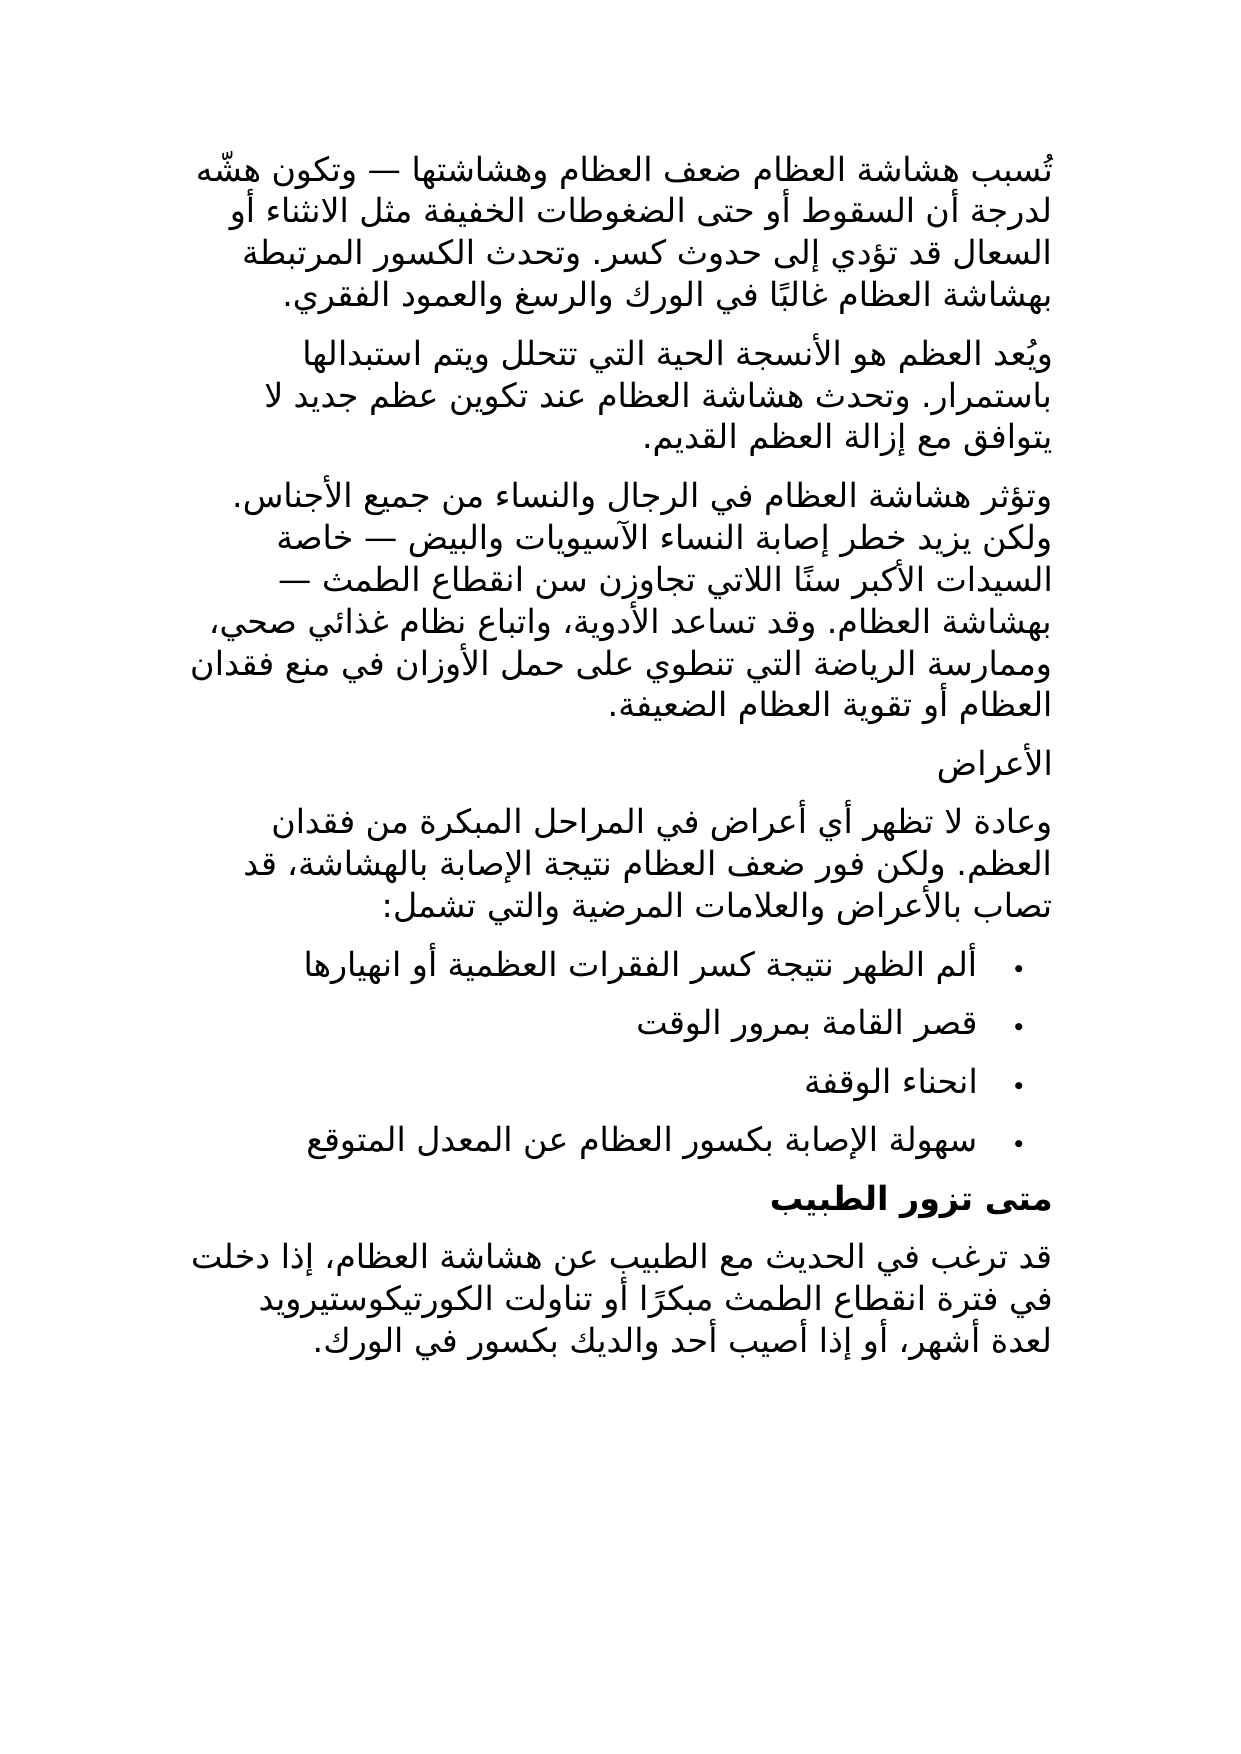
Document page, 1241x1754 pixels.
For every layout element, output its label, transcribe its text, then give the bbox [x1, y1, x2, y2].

text متى تزور الطبيب [187, 1179, 1053, 1218]
list قصر القامة بمرور الوقت [187, 1004, 1015, 1043]
text وتؤثر هشاشة العظام في الرجال والنساء من جميع الأجناس. ولكن يزيد خطر إصابة النساء الآسيويات والبيض — خاصة السيدات الأكبر سنًا اللاتي تجاوزن سن انقطاع الطمث — بهشاشة العظام. وقد تساعد الأدوية، واتباع نظام غذائي صحي، وممارسة الرياضة التي تنطوي على حمل الأوزان في منع فقدان العظام أو تقوية العظام الضعيفة. [187, 476, 1053, 725]
text ويُعد العظم هو الأنسجة الحية التي تتحلل ويتم استبدالها باستمرار. وتحدث هشاشة العظام عند تكوين عظم جديد لا يتوافق مع إزالة العظم القديم. [187, 334, 1053, 457]
text الأعراض [187, 744, 1053, 783]
list ألم الظهر نتيجة كسر الفقرات العظمية أو انهيارها [187, 945, 1015, 984]
text وعادة لا تظهر أي أعراض في المراحل المبكرة من فقدان العظم. ولكن فور ضعف العظام نتيجة الإصابة بالهشاشة، قد تصاب بالأعراض والعلامات المرضية والتي تشمل: [187, 803, 1053, 926]
text تُسبب هشاشة العظام ضعف العظام وهشاشتها — وتكون هشّه لدرجة أن السقوط أو حتى الضغوطات الخفيفة مثل الانثناء أو السعال قد تؤدي إلى حدوث كسر. وتحدث الكسور المرتبطة بهشاشة العظام غالبًا في الورك والرسغ والعمود الفقري. [187, 150, 1053, 314]
list انحناء الوقفة [187, 1062, 1015, 1101]
list سهولة الإصابة بكسور العظام عن المعدل المتوقع [187, 1121, 1015, 1160]
text قد ترغب في الحديث مع الطبيب عن هشاشة العظام، إذا دخلت في فترة انقطاع الطمث مبكرًا أو تناولت الكورتيكوستيرويد لعدة أشهر، أو إذا أصيب أحد والديك بكسور في الورك. [187, 1238, 1053, 1361]
